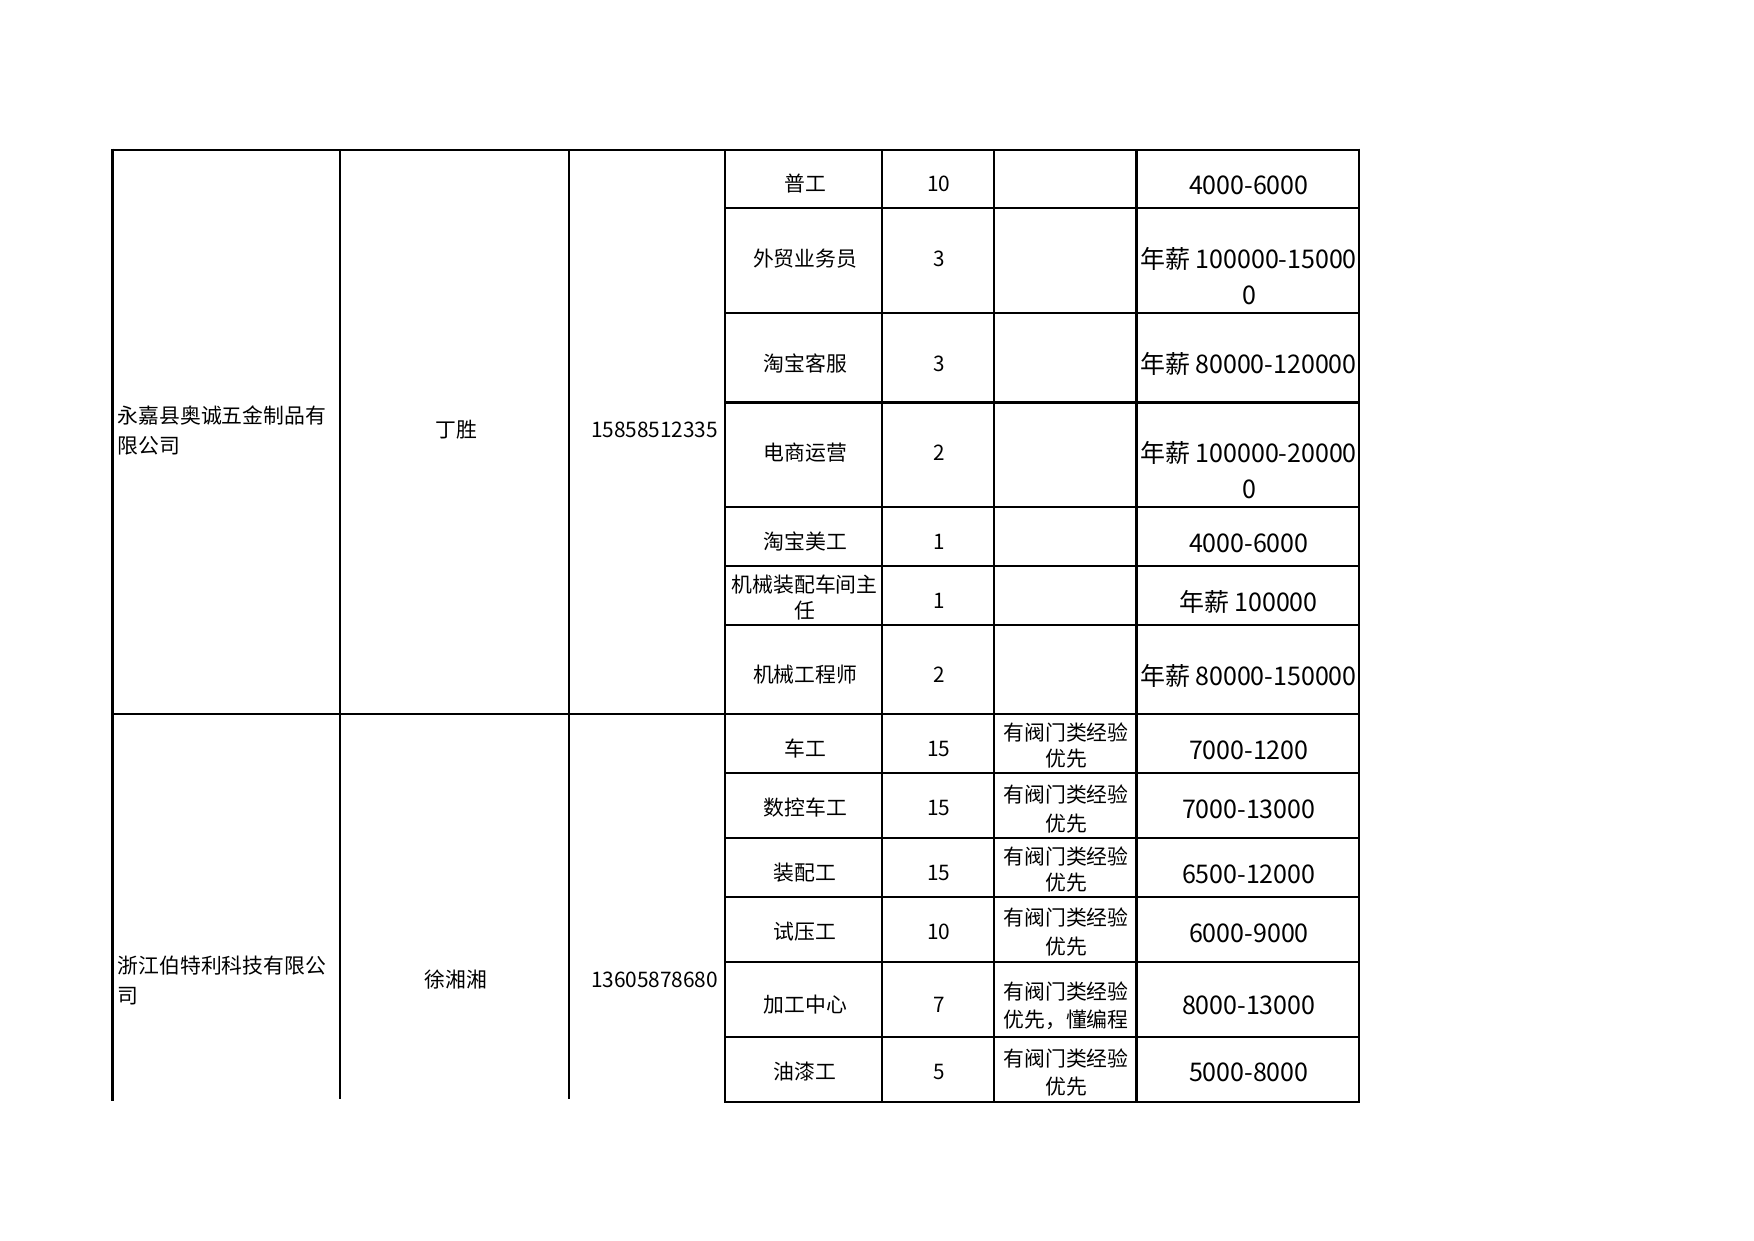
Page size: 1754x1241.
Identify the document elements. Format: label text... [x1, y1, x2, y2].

table_header 4000-6000 [1138, 151, 1358, 207]
table_cell 15 [883, 774, 993, 837]
table_cell 油漆工 [726, 1038, 881, 1101]
table_cell 有阀门类经验优先 [995, 1038, 1135, 1101]
table_cell 2 [883, 626, 993, 713]
table_cell 5 [883, 1038, 993, 1101]
table_cell [995, 567, 1135, 624]
table_cell 4000-6000 [1138, 508, 1358, 565]
table_cell 年薪80000-120000 [1138, 314, 1358, 401]
table_cell 数控车工 [726, 774, 881, 837]
table_cell 1 [883, 508, 993, 565]
table_cell 年薪100000-200000 [1138, 404, 1358, 506]
table_cell 13605878680 [569, 715, 724, 1101]
table_cell 加工中心 [726, 963, 881, 1036]
table_cell 1 [883, 567, 993, 624]
table_header 永嘉县奥诚五金制品有限公司 [114, 151, 339, 713]
table_cell 试压工 [726, 898, 881, 961]
table_cell 8000-13000 [1138, 963, 1358, 1036]
table_cell 15 [883, 715, 993, 772]
table_cell [995, 508, 1135, 565]
table_cell 有阀门类经验优先 [995, 715, 1135, 772]
table_cell 7000-1200 [1138, 715, 1358, 772]
table_header 15858512335 [570, 151, 724, 713]
table_header 丁胜 [341, 151, 568, 713]
table_cell 淘宝客服 [726, 314, 881, 401]
table_cell [995, 626, 1135, 713]
table_cell [995, 209, 1135, 312]
table_cell [995, 404, 1135, 506]
table_cell 年薪100000 [1138, 567, 1358, 624]
table_cell [995, 314, 1135, 401]
table_cell 3 [883, 314, 993, 401]
table_cell 淘宝美工 [726, 508, 881, 565]
table_cell 2 [883, 404, 993, 506]
table_cell 车工 [726, 715, 881, 772]
table_cell 6000-9000 [1138, 898, 1358, 961]
table_cell 徐湘湘 [340, 715, 568, 1101]
table_cell 浙江伯特利科技有限公司 [114, 715, 340, 1101]
table_cell 机械装配车间主任 [726, 567, 881, 624]
table_cell 有阀门类经验优先，懂编程 [995, 963, 1135, 1036]
table_cell 有阀门类经验优先 [995, 898, 1135, 961]
table_cell 有阀门类经验优先 [995, 774, 1135, 837]
table_cell 年薪80000-150000 [1138, 626, 1358, 713]
table_cell 5000-8000 [1138, 1038, 1358, 1101]
table_cell 外贸业务员 [726, 209, 881, 312]
table_header [995, 151, 1135, 207]
table_cell 7 [883, 963, 993, 1036]
table_cell 年薪100000-150000 [1138, 209, 1358, 312]
table_cell 装配工 [726, 839, 881, 896]
table_cell 机械工程师 [726, 626, 881, 713]
table_cell 6500-12000 [1138, 839, 1358, 896]
table_cell 7000-13000 [1138, 774, 1358, 837]
table_cell 电商运营 [726, 404, 881, 506]
table_cell 3 [883, 209, 993, 312]
table_cell 有阀门类经验优先 [995, 839, 1135, 896]
table_cell 10 [883, 898, 993, 961]
table_header 10 [883, 151, 993, 207]
table_header 普工 [726, 151, 881, 207]
table_cell 15 [883, 839, 993, 896]
